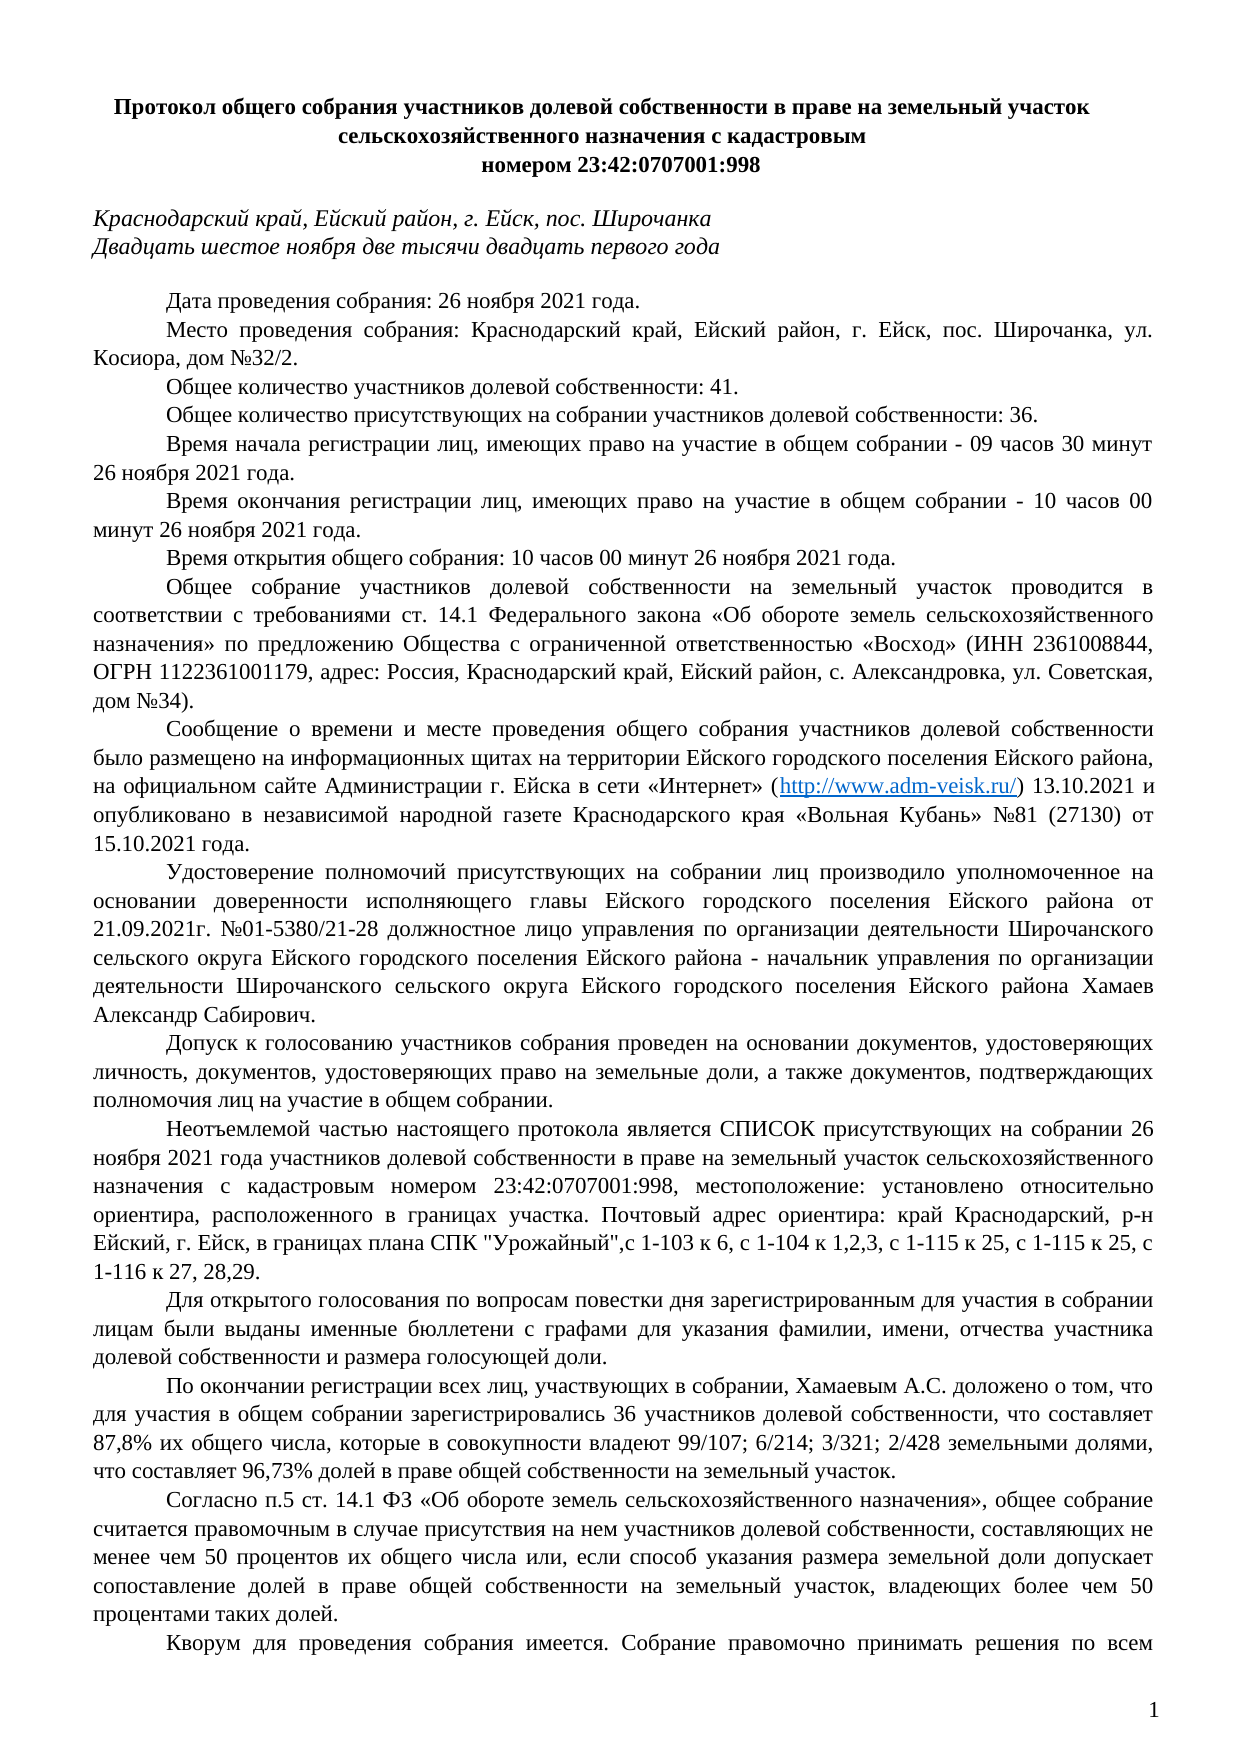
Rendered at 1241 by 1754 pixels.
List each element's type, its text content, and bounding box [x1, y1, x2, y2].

text номером 23:42:0707001:998 [89, 149, 1153, 178]
text Согласно п.5 ст. 14.1 ФЗ «Об обороте земель сельскохозяйственного назначения», общее собрание считается правомочным в случае присутствия на нем участников долевой собственности, составляющих не менее чем 50 процентов их общего числа или, если способ указания размера земельной доли допускает сопоставление долей в праве общей собственности на земельный участок, владеющих более чем 50 процентами таких долей. [93, 1485, 1155, 1627]
text Допуск к голосованию участников собрания проведен на основании документов, удостоверяющих личность, документов, удостоверяющих право на земельные доли, а также документов, подтверждающих полномочия лиц на участие в общем собрании. [93, 1028, 1155, 1114]
text Время начала регистрации лиц, имеющих право на участие в общем собрании - 09 часов 30 минут 26 ноября 2021 года. [93, 429, 1155, 486]
text Протокол общего собрания участников долевой собственности в праве на земельный участок сельскохозяйственного назначения с кадастровым [89, 91, 1116, 149]
text Дата проведения собрания: 26 ноября 2021 года. [93, 286, 1157, 314]
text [91, 1627, 1155, 1656]
text Сообщение о времени и месте проведения общего собрания участников долевой собственности было размещено на информационных щитах на территории Ейского городского поселения Ейского района, на официальном сайте Администрации г. Ейска в сети «Интернет» (http://www.adm-veisk.ru/) 13.10.2021 и опубликовано в независимой народной газете Краснодарского края «Вольная Кубань» №81 (27130) от 15.10.2021 года. [93, 714, 1155, 857]
text Краснодарский край, Ейский район, г. Ейск, пос. Широчанка Двадцать шестое ноября две тысячи двадцать первого года [93, 203, 738, 261]
text Время открытия общего собрания: 10 часов 00 минут 26 ноября 2021 года. [93, 543, 1157, 571]
text По окончании регистрации всех лиц, участвующих в собрании, Хамаевым А.С. доложено о том, что для участия в общем собрании зарегистрировались 36 участников долевой собственности, что составляет 87,8% их общего числа, которые в совокупности владеют 99/107; 6/214; 3/321; 2/428 земельными долями, что составляет 96,73% долей в праве общей собственности на земельный участок. [93, 1371, 1155, 1485]
text Время окончания регистрации лиц, имеющих право на участие в общем собрании - 10 часов 00 минут 26 ноября 2021 года. [93, 486, 1155, 543]
text Общее собрание участников долевой собственности на земельный участок проводится в соответствии с требованиями ст. 14.1 Федерального закона «Об обороте земель сельскохозяйственного назначения» по предложению Общества с ограниченной ответственностью «Восход» (ИНН 2361008844, ОГРН 1122361001179, адрес: Россия, Краснодарский край, Ейский район, с. Александровка, ул. Советская, дом №34). [93, 571, 1155, 714]
text Общее количество участников долевой собственности: 41. [93, 372, 1157, 400]
text Место проведения собрания: Краснодарский край, Ейский район, г. Ейск, пос. Широчанка, ул. Косиора, дом №32/2. [93, 314, 1155, 372]
text Общее количество присутствующих на собрании участников долевой собственности: 36. [93, 400, 1157, 429]
text Для открытого голосования по вопросам повестки дня зарегистрированным для участия в собрании лицам были выданы именные бюллетени с графами для указания фамилии, имени, отчества участника долевой собственности и размера голосующей доли. [93, 1285, 1155, 1371]
text Удостоверение полномочий присутствующих на собрании лиц производило уполномоченное на основании доверенности исполняющего главы Ейского городского поселения Ейского района от 21.09.2021г. №01-5380/21-28 должностное лицо управления по организации деятельности Широчанского сельского округа Ейского городского поселения Ейского района - начальник управления по организации деятельности Широчанского сельского округа Ейского городского поселения Ейского района Хамаев Александр Сабирович. [93, 857, 1155, 1028]
text Неотъемлемой частью настоящего протокола является СПИСОК присутствующих на собрании 26 ноября 2021 года участников долевой собственности в праве на земельный участок сельскохозяйственного назначения с кадастровым номером 23:42:0707001:998, местоположение: установлено относительно ориентира, расположенного в границах участка. Почтовый адрес ориентира: край Краснодарский, р-н Ейский, г. Ейск, в границах плана СПК "Урожайный",с 1-103 к 6, с 1-104 к 1,2,3, с 1-115 к 25, с 1-115 к 25, с 1-116 к 27, 28,29. [93, 1114, 1155, 1285]
